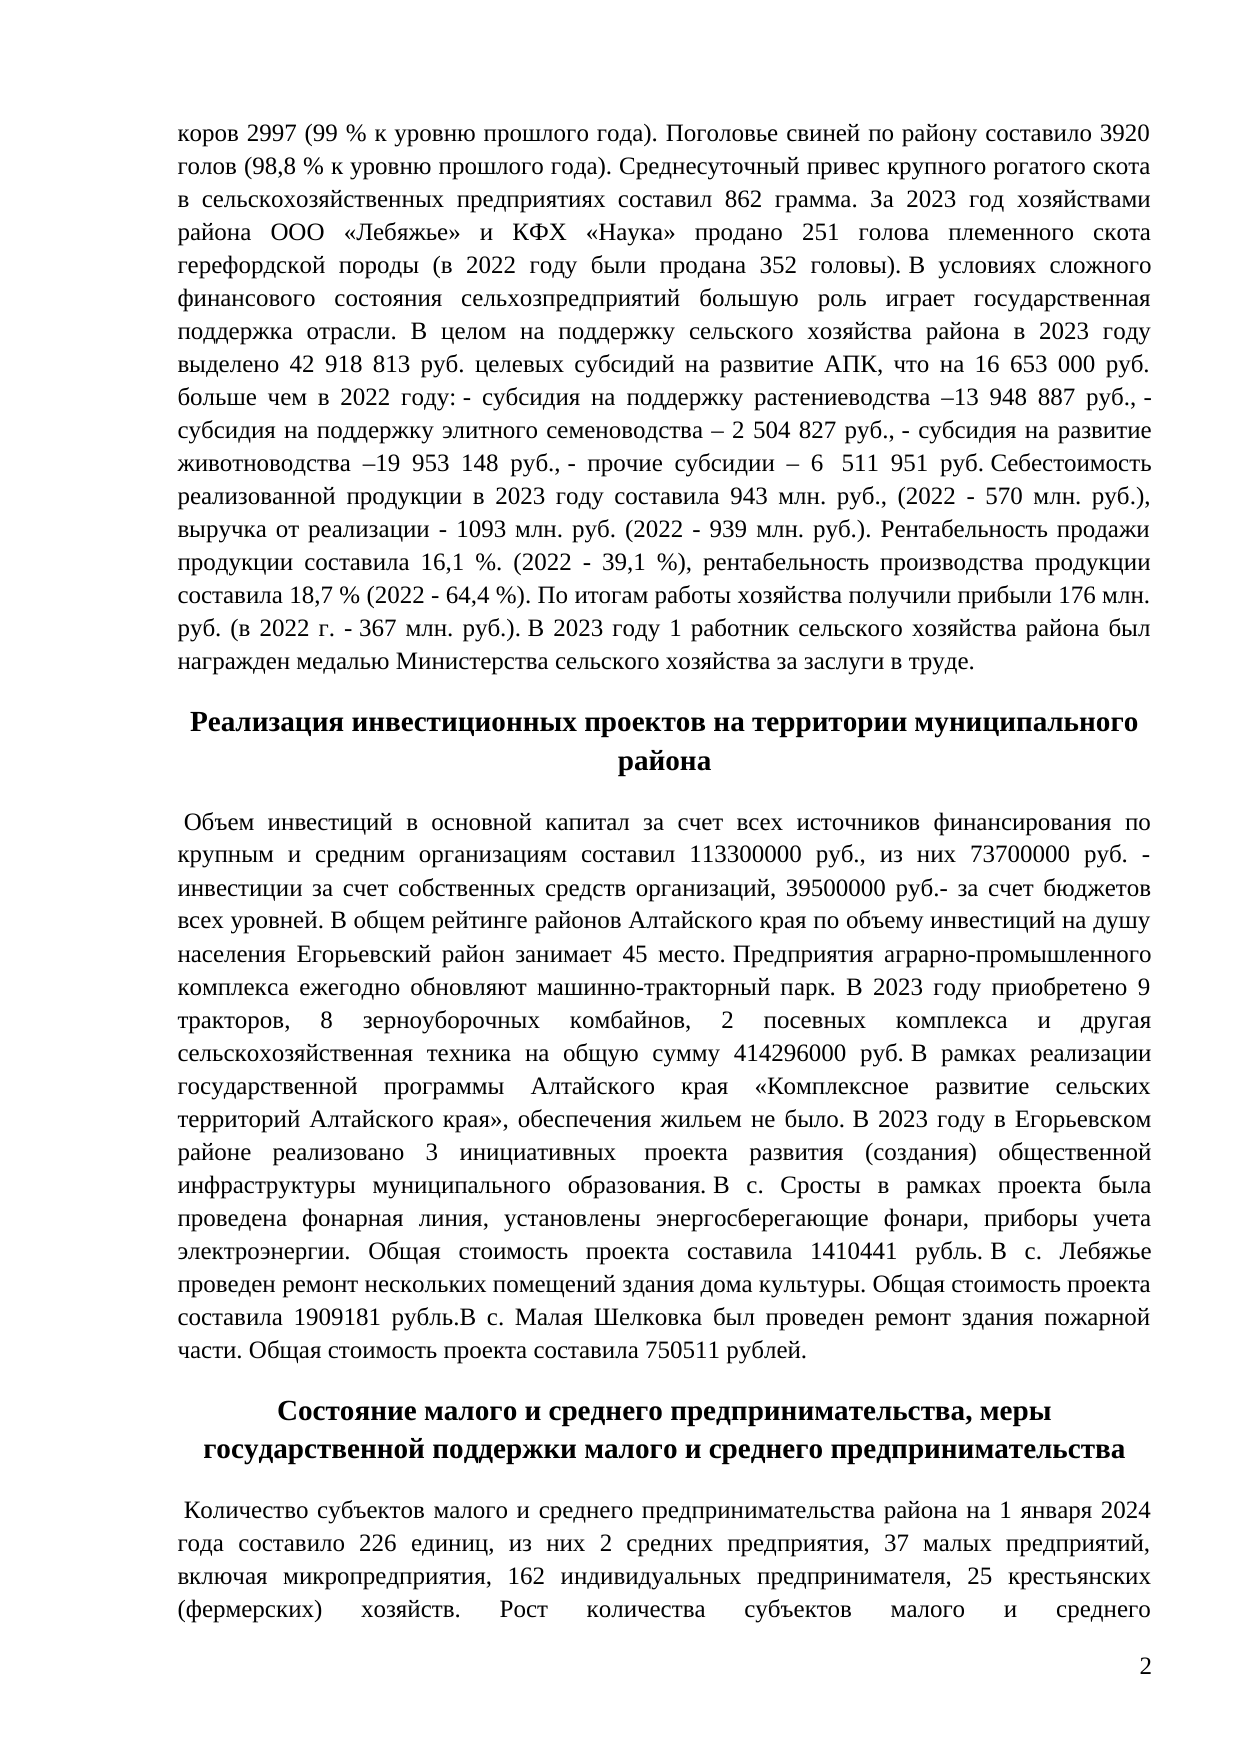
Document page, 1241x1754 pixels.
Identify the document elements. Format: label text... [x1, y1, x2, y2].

text Объем инвестиций в основной капитал за счет всех источников финансирования по крупным и средним организациям составил 113300000 руб., из них 73700000 руб. - инвестиции за счет собственных средств организаций, 39500000 руб.- за счет бюджетов всех уровней. В общем рейтинге районов Алтайского края по объему инвестиций на душу населения Егорьевский район занимает 45 место. Предприятия аграрно-промышленного комплекса ежегодно обновляют машинно-тракторный парк. В 2023 году приобретено 9 тракторов, 8 зерноуборочных комбайнов, 2 посевных комплекса и другая сельскохозяйственная техника на общую сумму 414296000 руб. В рамках реализации государственной программы Алтайского края «Комплексное развитие сельских территорий Алтайского края», обеспечения жильем не было. В 2023 году в Егорьевском районе реализовано 3 инициативных проекта развития (создания) общественной инфраструктуры муниципального образования. В с. Сросты в рамках проекта была проведена фонарная линия, установлены энергосберегающие фонари, приборы учета электроэнергии. Общая стоимость проекта составила 1410441 рубль. В с. Лебяжье проведен ремонт нескольких помещений здания дома культуры. Общая стоимость проекта составила 1909181 рубль.В с. Малая Шелковка был проведен ремонт здания пожарной части. Общая стоимость проекта составила 750511 рублей. [177, 807, 1152, 1364]
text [177, 1495, 1152, 1623]
text Реализация инвестиционных проектов на территории муниципального района [177, 704, 1152, 777]
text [177, 118, 1152, 675]
text Состояние малого и среднего предпринимательства, меры государственной поддержки малого и среднего предпринимательства [177, 1393, 1152, 1465]
